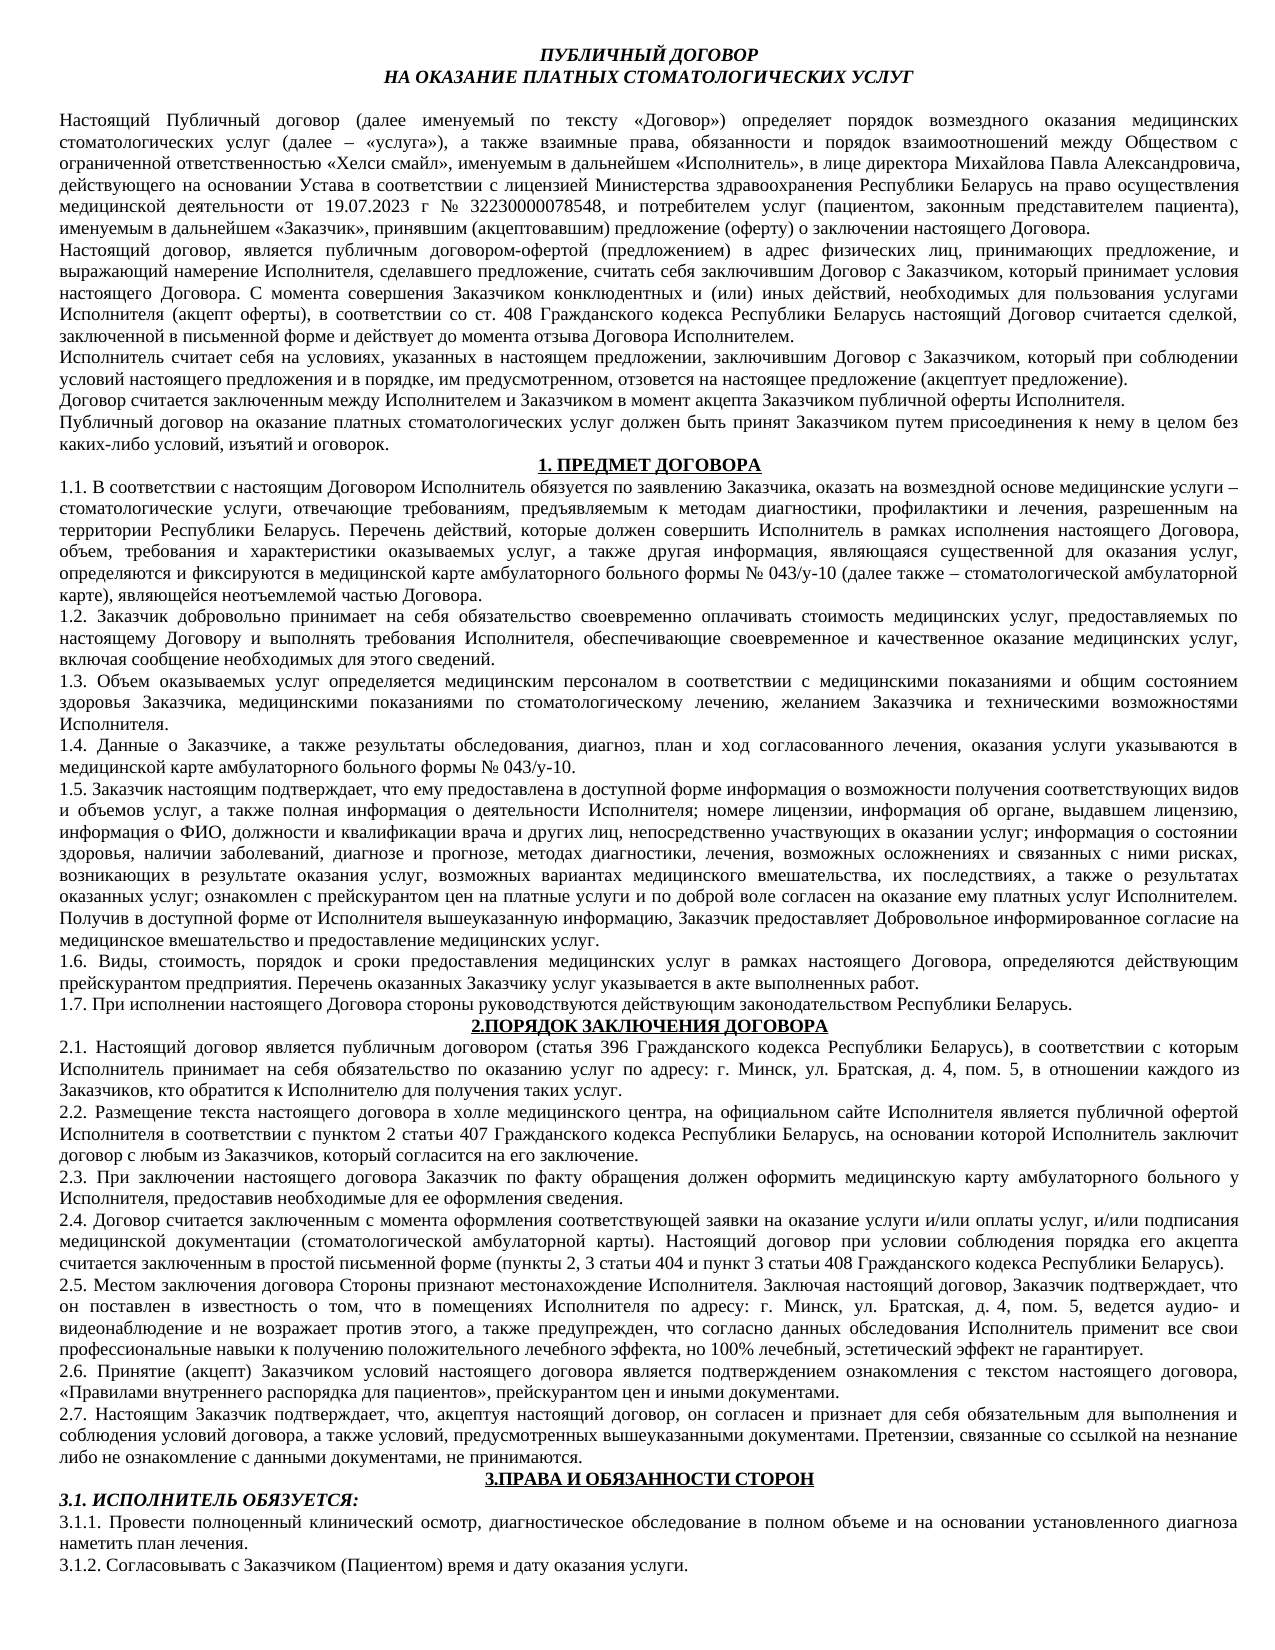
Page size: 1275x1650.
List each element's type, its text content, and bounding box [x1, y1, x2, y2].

text Исполнитель считает себя на условиях, указанных в настоящем предложении, заключившим Договор с Заказчиком, который при соблюдении условий настоящего предложения и в порядке, им предусмотренном, отзовется на настоящее предложение (акцептует предложение). [59, 346, 1240, 389]
text 2.3. При заключении настоящего договора Заказчик по факту обращения должен оформить медицинскую карту амбулаторного больного у Исполнителя, предоставив необходимые для ее оформления сведения. [59, 1166, 1240, 1209]
text Публичный договор на оказание платных стоматологических услуг должен быть принят Заказчиком путем присоединения к нему в целом без каких-либо условий, изъятий и оговорок. [59, 411, 1240, 454]
text 3.1.1. Провести полноценный клинический осмотр, диагностическое обследование в полном объеме и на основании установленного диагноза наметить план лечения. [59, 1511, 1240, 1554]
text Договор считается заключенным между Исполнителем и Заказчиком в момент акцепта Заказчиком публичной оферты Исполнителя. [59, 389, 1240, 411]
text 1.7. При исполнении настоящего Договора стороны руководствуются действующим законодательством Республики Беларусь. [59, 993, 1240, 1015]
text 2.6. Принятие (акцепт) Заказчиком условий настоящего договора является подтверждением ознакомления с текстом настоящего договора, «Правилами внутреннего распорядка для пациентов», прейскурантом цен и иными документами. [59, 1360, 1240, 1403]
text ПУБЛИЧНЫЙ ДОГОВОР [59, 44, 1240, 66]
text 3.1. ИСПОЛНИТЕЛЬ ОБЯЗУЕТСЯ: [59, 1489, 1240, 1511]
text 2.ПОРЯДОК ЗАКЛЮЧЕНИЯ ДОГОВОРА [59, 1015, 1240, 1036]
text 1.3. Объем оказываемых услуг определяется медицинским персоналом в соответствии с медицинскими показаниями и общим состоянием здоровья Заказчика, медицинскими показаниями по стоматологическому лечению, желанием Заказчика и техническими возможностями Исполнителя. [59, 670, 1240, 734]
text Настоящий договор, является публичным договором-офертой (предложением) в адрес физических лиц, принимающих предложение, и выражающий намерение Исполнителя, сделавшего предложение, считать себя заключившим Договор с Заказчиком, который принимает условия настоящего Договора. С момента совершения Заказчиком конклюдентных и (или) иных действий, необходимых для пользования услугами Исполнителя (акцепт оферты), в соответствии со ст. 408 Гражданского кодекса Республики Беларусь настоящий Договор считается сделкой, заключенной в письменной форме и действует до момента отзыва Договора Исполнителем. [59, 238, 1240, 346]
text 3.1.2. Согласовывать с Заказчиком (Пациентом) время и дату оказания услуги. [59, 1554, 1240, 1575]
text 3.ПРАВА И ОБЯЗАННОСТИ СТОРОН [59, 1467, 1240, 1489]
text 2.5. Местом заключения договора Стороны признают местонахождение Исполнителя. Заключая настоящий договор, Заказчик подтверждает, что он поставлен в известность о том, что в помещениях Исполнителя по адресу: г. Минск, ул. Братская, д. 4, пом. 5, ведется аудио- и видеонаблюдение и не возражает против этого, а также предупрежден, что согласно данных обследования Исполнитель применит все свои профессиональные навыки к получению положительного лечебного эффекта, но 100% лечебный, эстетический эффект не гарантирует. [59, 1273, 1240, 1360]
text 1. ПРЕДМЕТ ДОГОВОРА [59, 454, 1240, 476]
text 2.4. Договор считается заключенным с момента оформления соответствующей заявки на оказание услуги и/или оплаты услуг, и/или подписания медицинской документации (стоматологической амбулаторной карты). Настоящий договор при условии соблюдения порядка его акцепта считается заключенным в простой письменной форме (пункты 2, 3 статьи 404 и пункт 3 статьи 408 Гражданского кодекса Республики Беларусь). [59, 1209, 1240, 1273]
text Настоящий Публичный договор (далее именуемый по тексту «Договор») определяет порядок возмездного оказания медицинских стоматологических услуг (далее – «услуга»), а также взаимные права, обязанности и порядок взаимоотношений между Обществом с ограниченной ответственностью «Хелси смайл», именуемым в дальнейшем «Исполнитель», в лице директора Михайлова Павла Александровича, действующего на основании Устава в соответствии с лицензией Министерства здравоохранения Республики Беларусь на право осуществления медицинской деятельности от 19.07.2023 г № 32230000078548, и потребителем услуг (пациентом, законным представителем пациента), именуемым в дальнейшем «Заказчик», принявшим (акцептовавшим) предложение (оферту) о заключении настоящего Договора. [59, 109, 1240, 238]
text 1.1. В соответствии с настоящим Договором Исполнитель обязуется по заявлению Заказчика, оказать на возмездной основе медицинские услуги – стоматологические услуги, отвечающие требованиям, предъявляемым к методам диагностики, профилактики и лечения, разрешенным на территории Республики Беларусь. Перечень действий, которые должен совершить Исполнитель в рамках исполнения настоящего Договора, объем, требования и характеристики оказываемых услуг, а также другая информация, являющаяся существенной для оказания услуг, определяются и фиксируются в медицинской карте амбулаторного больного формы № 043/у-10 (далее также – стоматологической амбулаторной карте), являющейся неотъемлемой частью Договора. [59, 476, 1240, 605]
text 1.5. Заказчик настоящим подтверждает, что ему предоставлена в доступной форме информация о возможности получения соответствующих видов и объемов услуг, а также полная информация о деятельности Исполнителя; номере лицензии, информация об органе, выдавшем лицензию, информация о ФИО, должности и квалификации врача и других лиц, непосредственно участвующих в оказании услуг; информация о состоянии здоровья, наличии заболеваний, диагнозе и прогнозе, методах диагностики, лечения, возможных осложнениях и связанных с ними рисках, возникающих в результате оказания услуг, возможных вариантах медицинского вмешательства, их последствиях, а также о результатах оказанных услуг; ознакомлен с прейскурантом цен на платные услуги и по доброй воле согласен на оказание ему платных услуг Исполнителем. Получив в доступной форме от Исполнителя вышеуказанную информацию, Заказчик предоставляет Добровольное информированное согласие на медицинское вмешательство и предоставление медицинских услуг. [59, 777, 1240, 950]
text НА ОКАЗАНИЕ ПЛАТНЫХ СТОМАТОЛОГИЧЕСКИХ УСЛУГ [59, 66, 1240, 87]
text 1.6. Виды, стоимость, порядок и сроки предоставления медицинских услуг в рамках настоящего Договора, определяются действующим прейскурантом предприятия. Перечень оказанных Заказчику услуг указывается в акте выполненных работ. [59, 950, 1240, 993]
text 2.1. Настоящий договор является публичным договором (статья 396 Гражданского кодекса Республики Беларусь), в соответствии с которым Исполнитель принимает на себя обязательство по оказанию услуг по адресу: г. Минск, ул. Братская, д. 4, пом. 5, в отношении каждого из Заказчиков, кто обратится к Исполнителю для получения таких услуг. [59, 1036, 1240, 1101]
text 2.2. Размещение текста настоящего договора в холле медицинского центра, на официальном сайте Исполнителя является публичной офертой Исполнителя в соответствии с пунктом 2 статьи 407 Гражданского кодекса Республики Беларусь, на основании которой Исполнитель заключит договор с любым из Заказчиков, который согласится на его заключение. [59, 1101, 1240, 1166]
text 2.7. Настоящим Заказчик подтверждает, что, акцептуя настоящий договор, он согласен и признает для себя обязательным для выполнения и соблюдения условий договора, а также условий, предусмотренных вышеуказанными документами. Претензии, связанные со ссылкой на незнание либо не ознакомление с данными документами, не принимаются. [59, 1403, 1240, 1467]
text 1.2. Заказчик добровольно принимает на себя обязательство своевременно оплачивать стоимость медицинских услуг, предоставляемых по настоящему Договору и выполнять требования Исполнителя, обеспечивающие своевременное и качественное оказание медицинских услуг, включая сообщение необходимых для этого сведений. [59, 605, 1240, 670]
text 1.4. Данные о Заказчике, а также результаты обследования, диагноз, план и ход согласованного лечения, оказания услуги указываются в медицинской карте амбулаторного больного формы № 043/у-10. [59, 734, 1240, 777]
